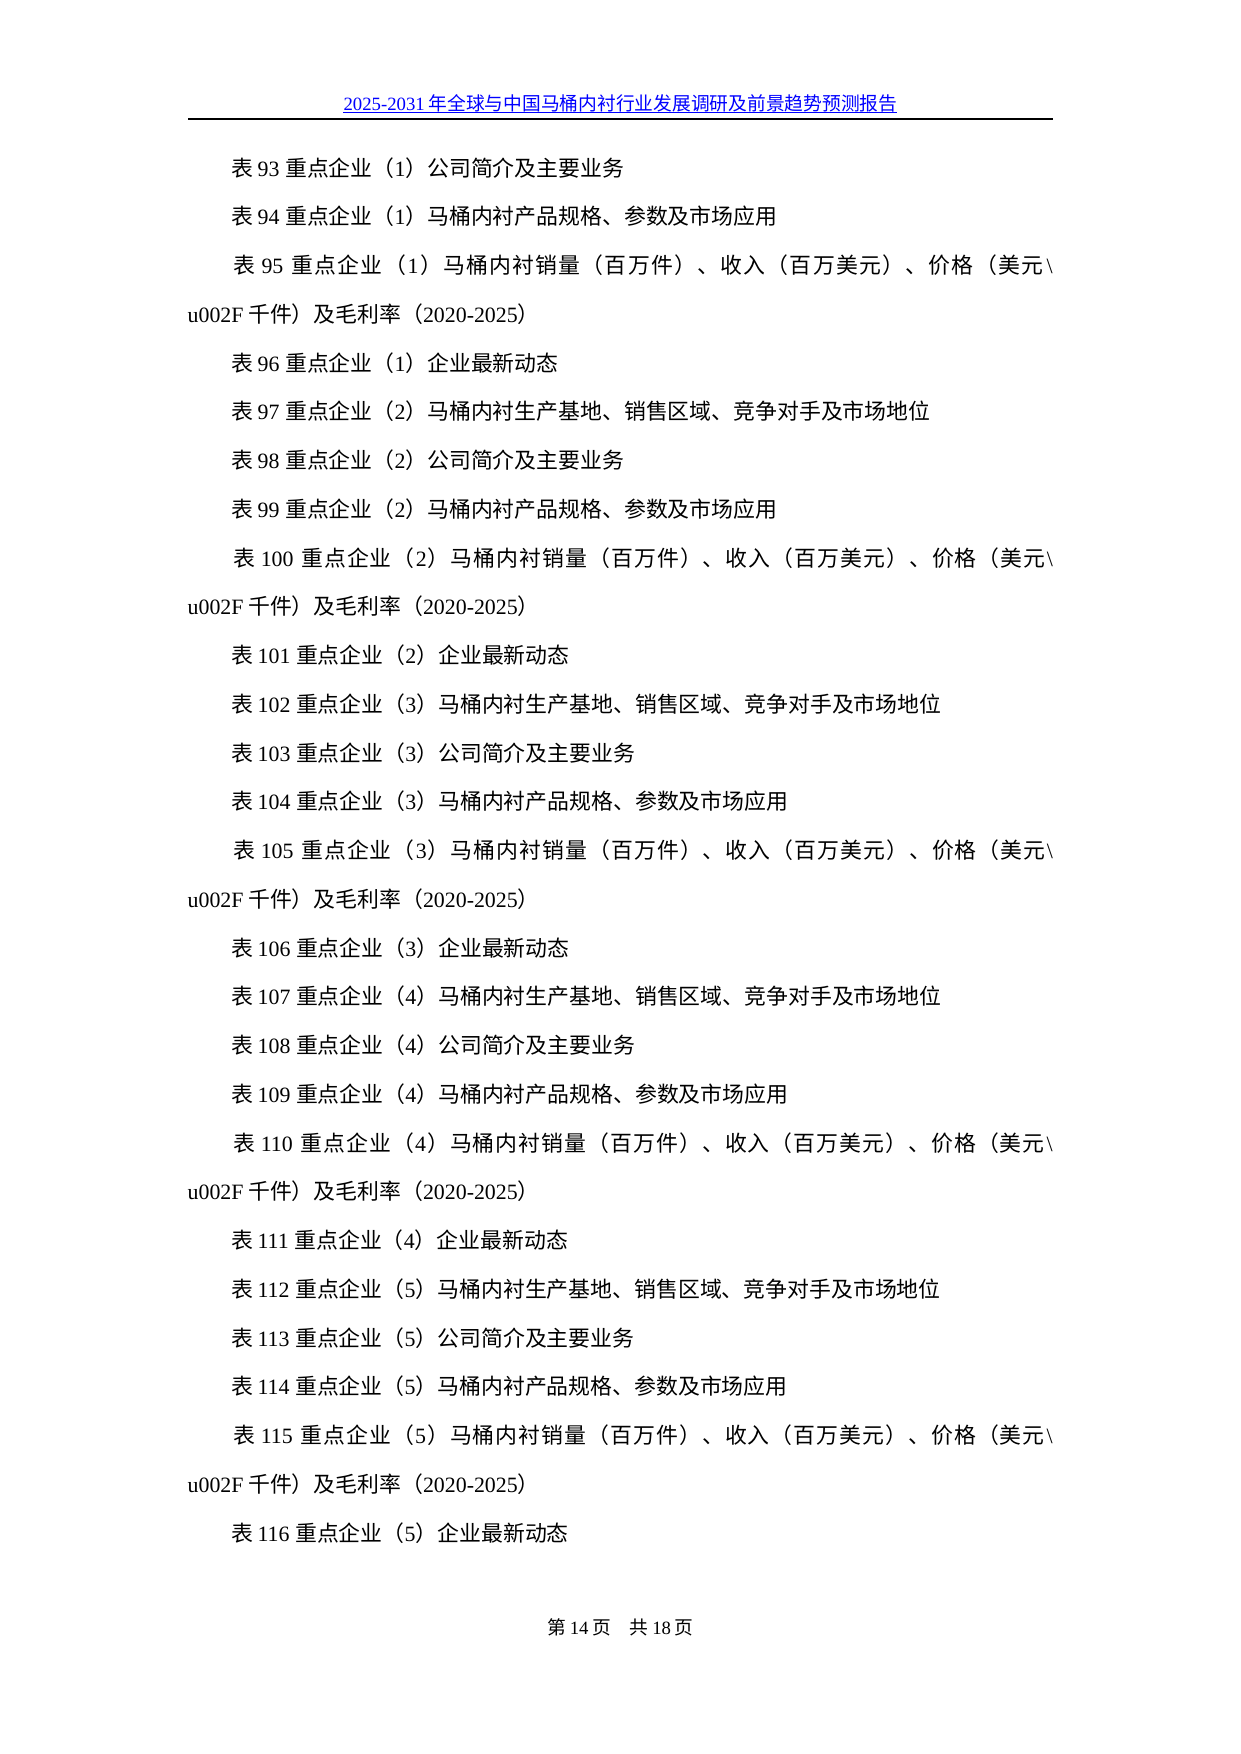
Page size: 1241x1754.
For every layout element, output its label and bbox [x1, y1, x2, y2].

text [187, 150, 1053, 1548]
